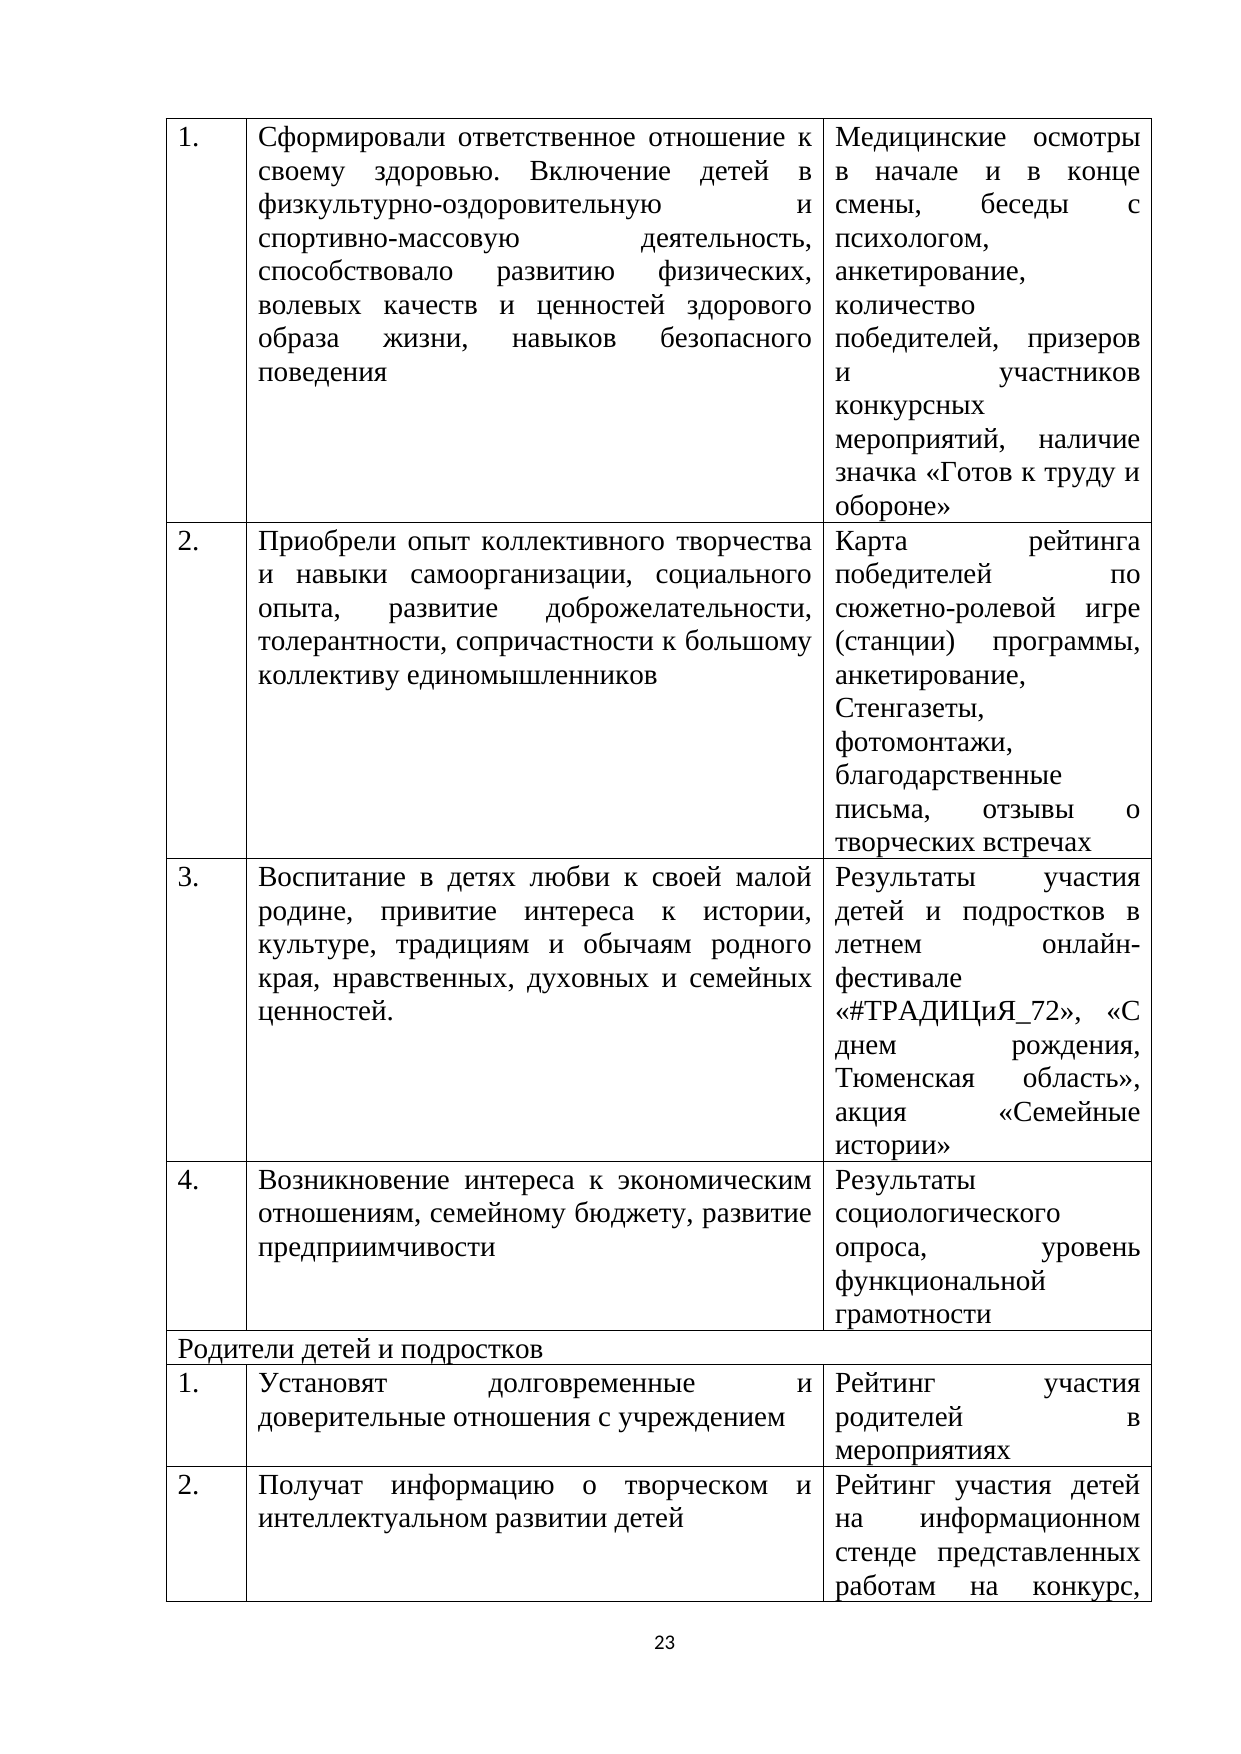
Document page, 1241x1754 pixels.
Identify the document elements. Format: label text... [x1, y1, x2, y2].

table_cell Сформировали ответственное отношение к своему здоровью. Включение детей в физкультурно-оздоровительную и спортивно-массовую деятельность, способствовало развитию физических, волевых качеств и ценностей здорового образа жизни, навыков безопасного поведения [247, 119, 823, 522]
table_cell 2. [167, 1467, 246, 1601]
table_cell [824, 1467, 1151, 1601]
table_cell Возникновение интереса к экономическим отношениям, семейному бюджету, развитие предприимчивости [247, 1162, 823, 1330]
table_cell Карта рейтинга победителей по сюжетно-ролевой игре (станции) программы, анкетирование, Стенгазеты, фотомонтажи, благодарственные письма, отзывы о творческих встречах [824, 523, 1151, 858]
table_cell Приобрели опыт коллективного творчества и навыки самоорганизации, социального опыта, развитие доброжелательности, толерантности, сопричастности к большому коллективу единомышленников [247, 523, 823, 858]
table_cell Воспитание в детях любви к своей малой родине, привитие интереса к истории, культуре, традициям и обычаям родного края, нравственных, духовных и семейных ценностей. [247, 859, 823, 1161]
table_cell 4. [167, 1162, 246, 1330]
table_cell Родители детей и подростков [167, 1331, 1151, 1364]
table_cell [247, 1467, 823, 1601]
table_cell Результаты участия детей и подростков в летнем онлайн-фестивале «#ТРАДИЦиЯ_72», «С днем рождения, Тюменская область», акция «Семейные истории» [824, 859, 1151, 1161]
table_cell Результаты социологического опроса, уровень функциональной грамотности [824, 1162, 1151, 1330]
table_cell 1. [167, 119, 246, 522]
table_cell Медицинские осмотры в начале и в конце смены, беседы с психологом, анкетирование, количество победителей, призеров и участников конкурсных мероприятий, наличие значка «Готов к труду и обороне» [824, 119, 1151, 522]
table_cell Установят долговременные и доверительные отношения с учреждением [247, 1365, 823, 1466]
table_cell 1. [167, 1365, 246, 1466]
table_cell 2. [167, 523, 246, 858]
table_cell Рейтинг участия родителей в мероприятиях [824, 1365, 1151, 1466]
table_cell 3. [167, 859, 246, 1161]
